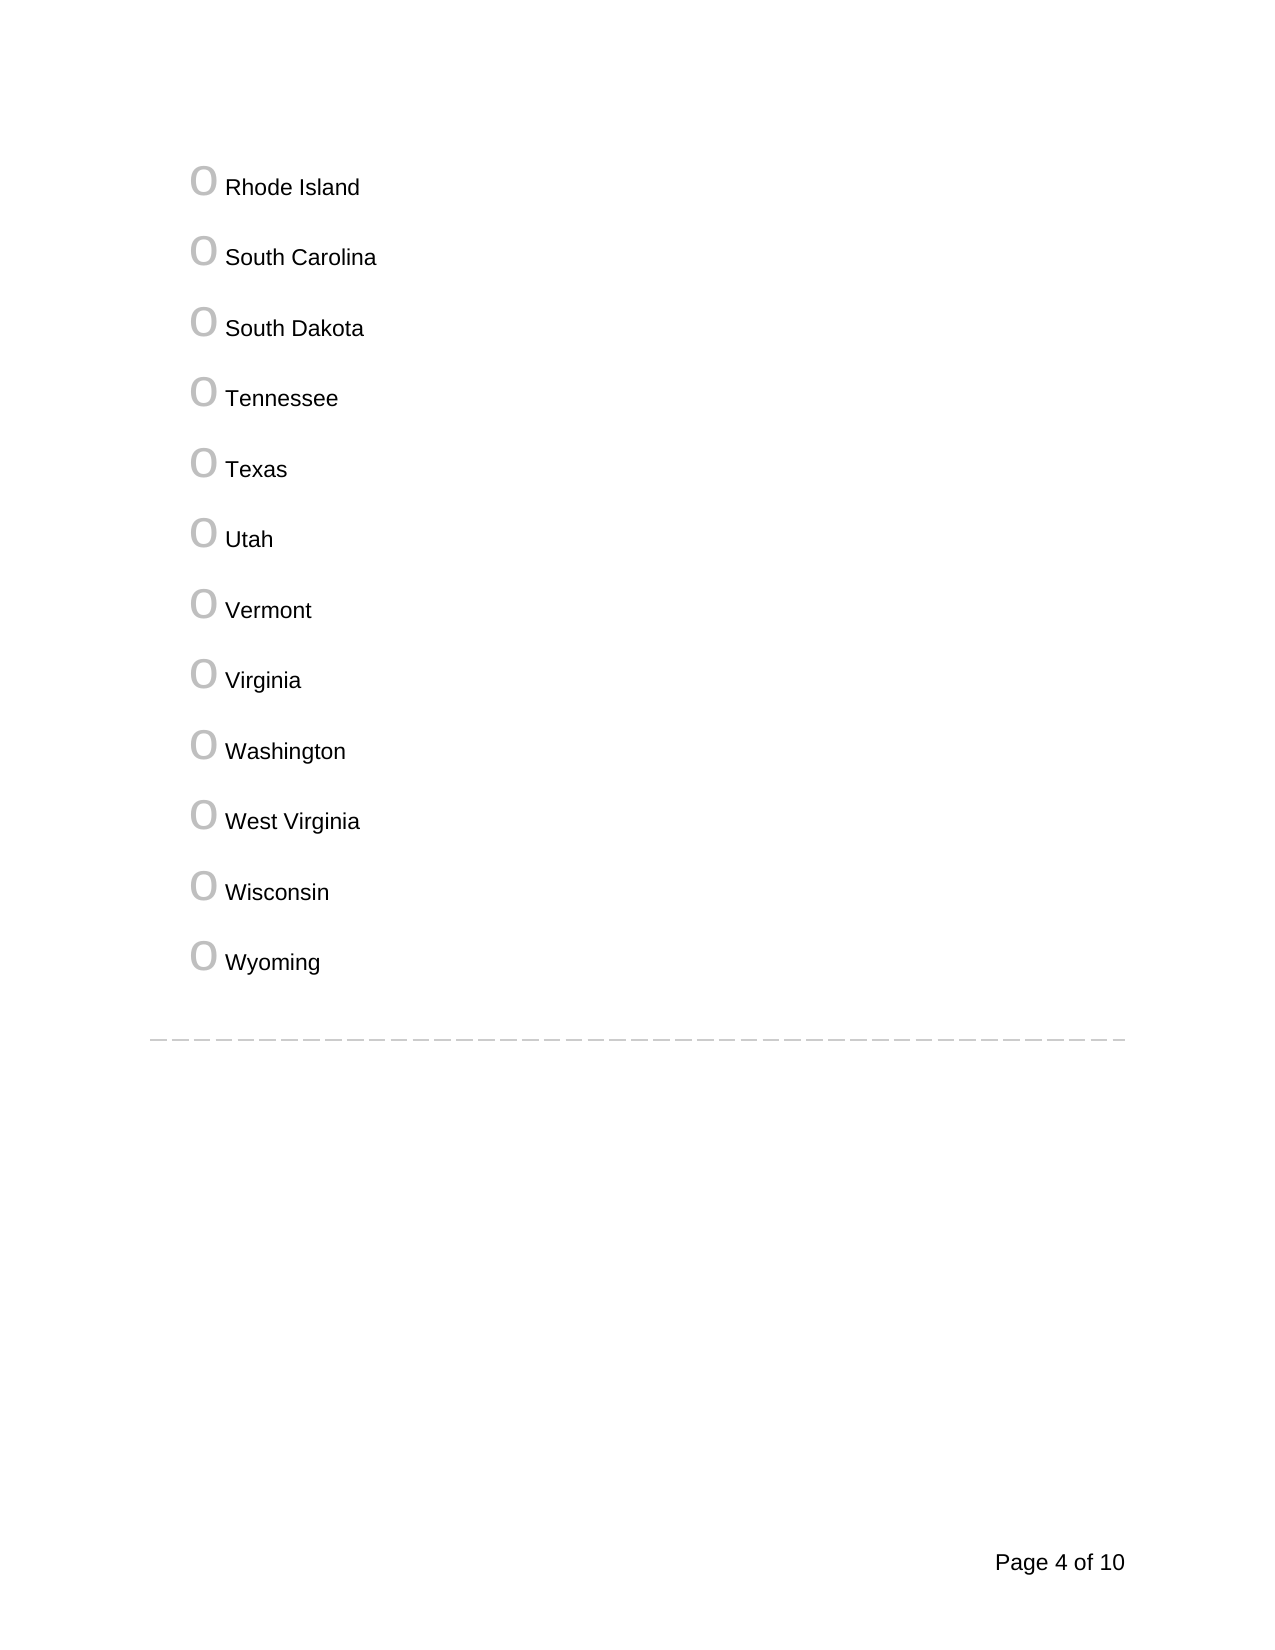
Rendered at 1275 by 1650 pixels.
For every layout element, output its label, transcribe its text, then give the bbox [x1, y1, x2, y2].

list Rhode Island [187, 150, 1125, 211]
list Tennessee [187, 362, 1125, 423]
list Virginia [187, 644, 1125, 705]
list Washington [187, 714, 1125, 776]
list Vermont [187, 573, 1125, 634]
list West Virginia [187, 785, 1125, 846]
list South Dakota [187, 291, 1125, 352]
list South Carolina [187, 221, 1125, 282]
list Wisconsin [187, 855, 1125, 917]
list Wyoming [187, 926, 1125, 987]
list Utah [187, 503, 1125, 564]
list Texas [187, 432, 1125, 493]
